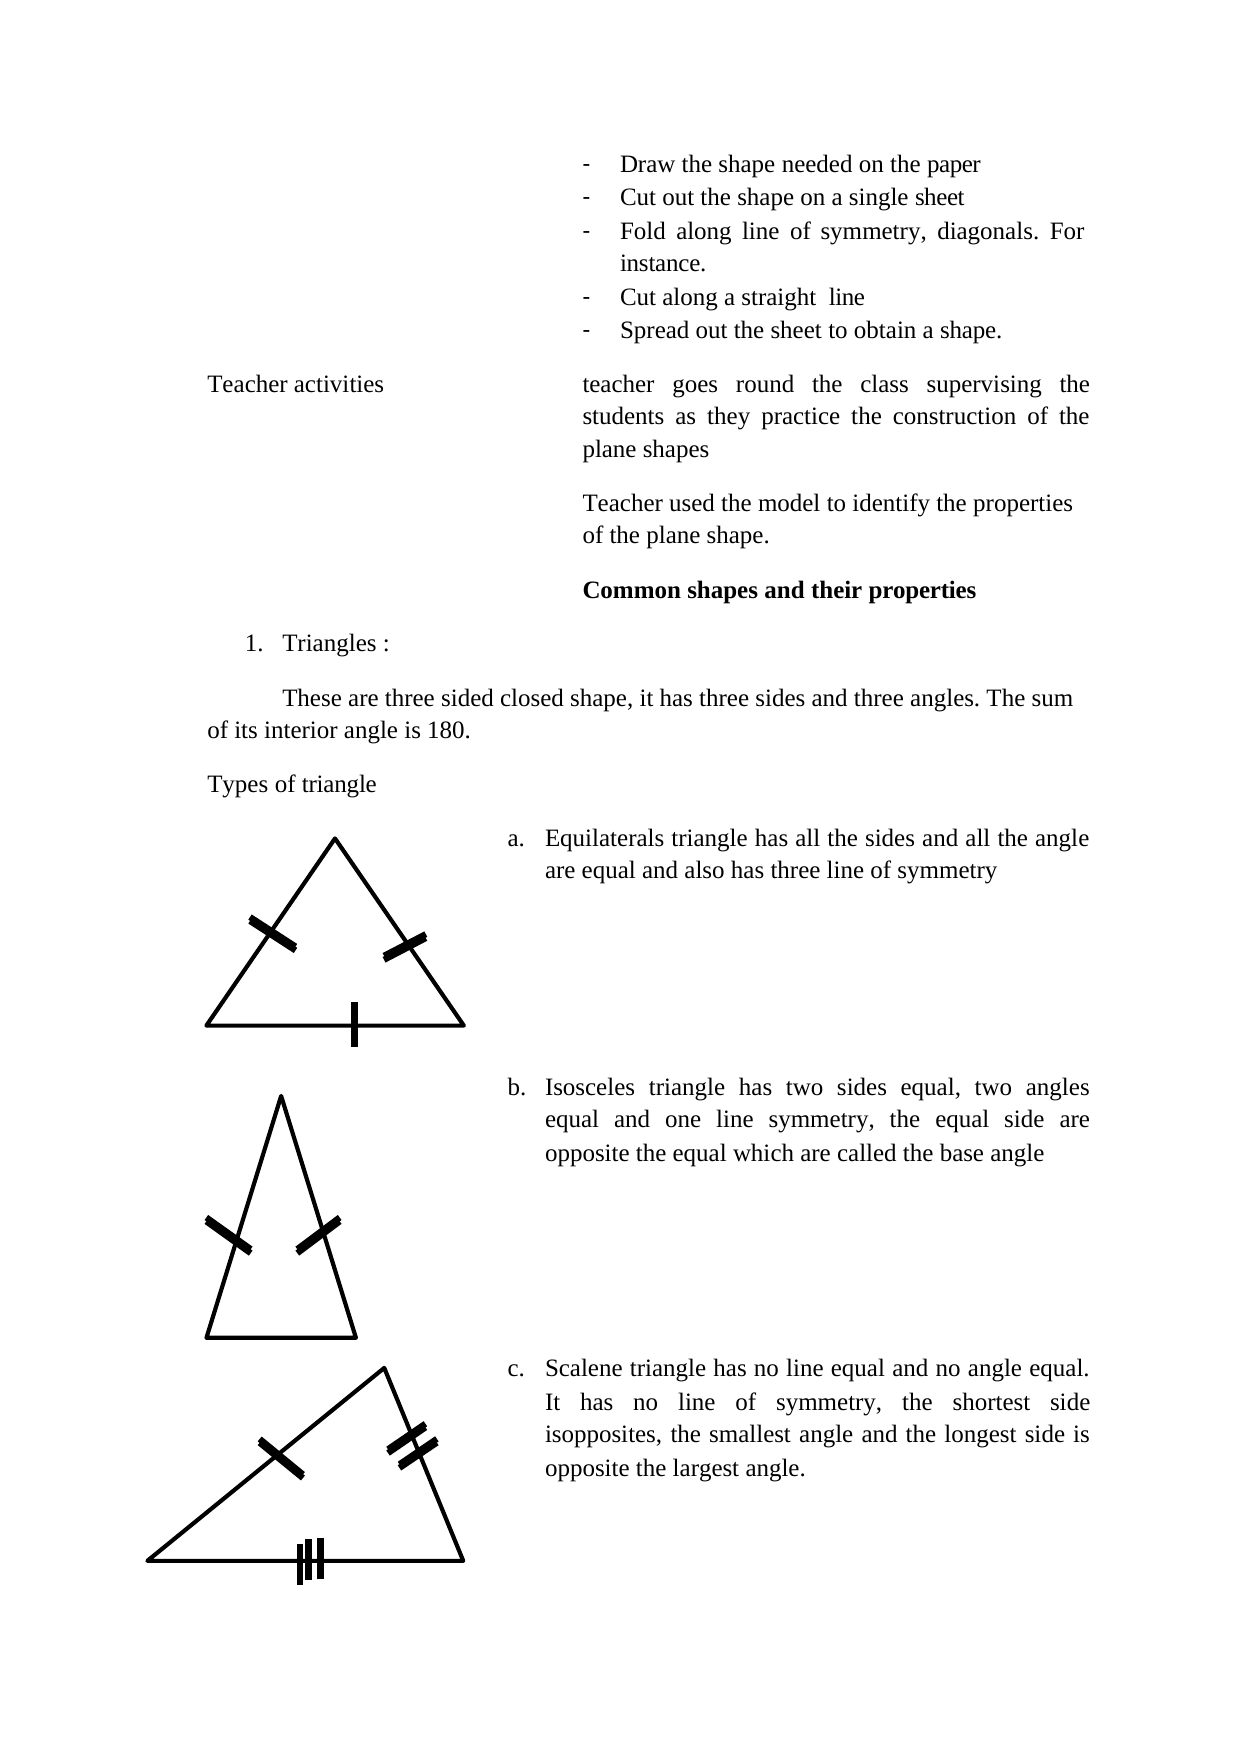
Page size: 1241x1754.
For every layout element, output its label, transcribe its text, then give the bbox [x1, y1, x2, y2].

text Teacher used the model to identify the properties of the plane shape. [582, 488, 1090, 549]
list Triangles : [244, 628, 1138, 657]
text Types of triangle [207, 769, 1138, 797]
text Teacher activities teacher goes round the class supervising the students as they practice the construction of the plane shapes [207, 369, 1090, 463]
list Cut out the shape on a single sheet [582, 181, 1138, 212]
list Fold along line of symmetry, diagonals. For instance. [582, 215, 1090, 277]
list Isosceles triangle has two sides equal, two angles equal and one line symmetry, the equal side are opposite the equal which are called the base angle [507, 1072, 1090, 1166]
list Draw the shape needed on the paper [582, 148, 1138, 178]
list Equilaterals triangle has all the sides and all the angle are equal and also has three line of symmetry [507, 823, 1090, 884]
text These are three sided closed shape, it has three sides and three angles. The sum of its interior angle is 180. [207, 683, 1090, 744]
subtitle Common shapes and their properties [582, 575, 1138, 603]
list Scalene triangle has no line equal and no angle equal. It has no line of symmetry, the shortest side isopposites, the smallest angle and the longest side is opposite the largest angle. [507, 1353, 1091, 1481]
list Spread out the sheet to obtain a shape. [582, 314, 1138, 344]
list Cut along a straight line [582, 281, 1138, 312]
